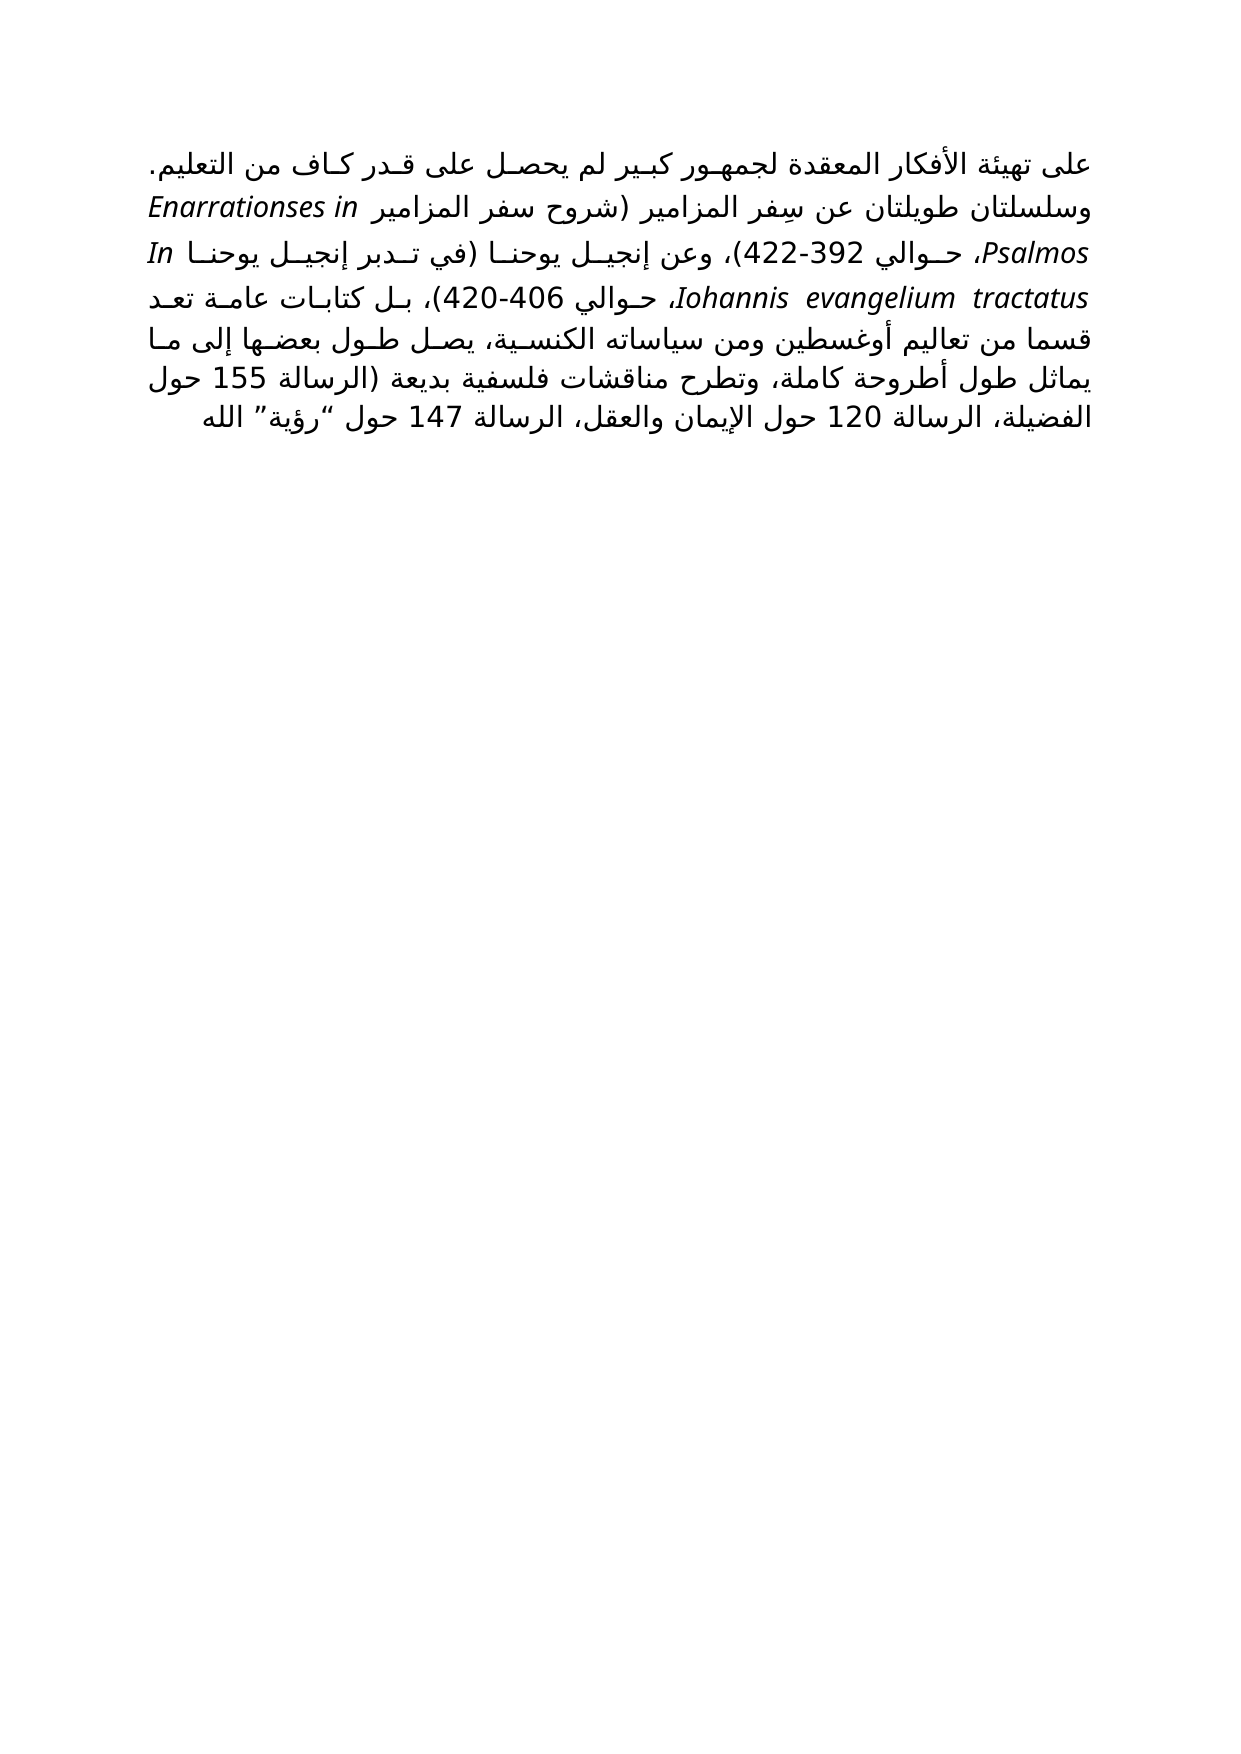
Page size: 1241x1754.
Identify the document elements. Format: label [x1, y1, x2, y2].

text [148, 148, 1093, 434]
